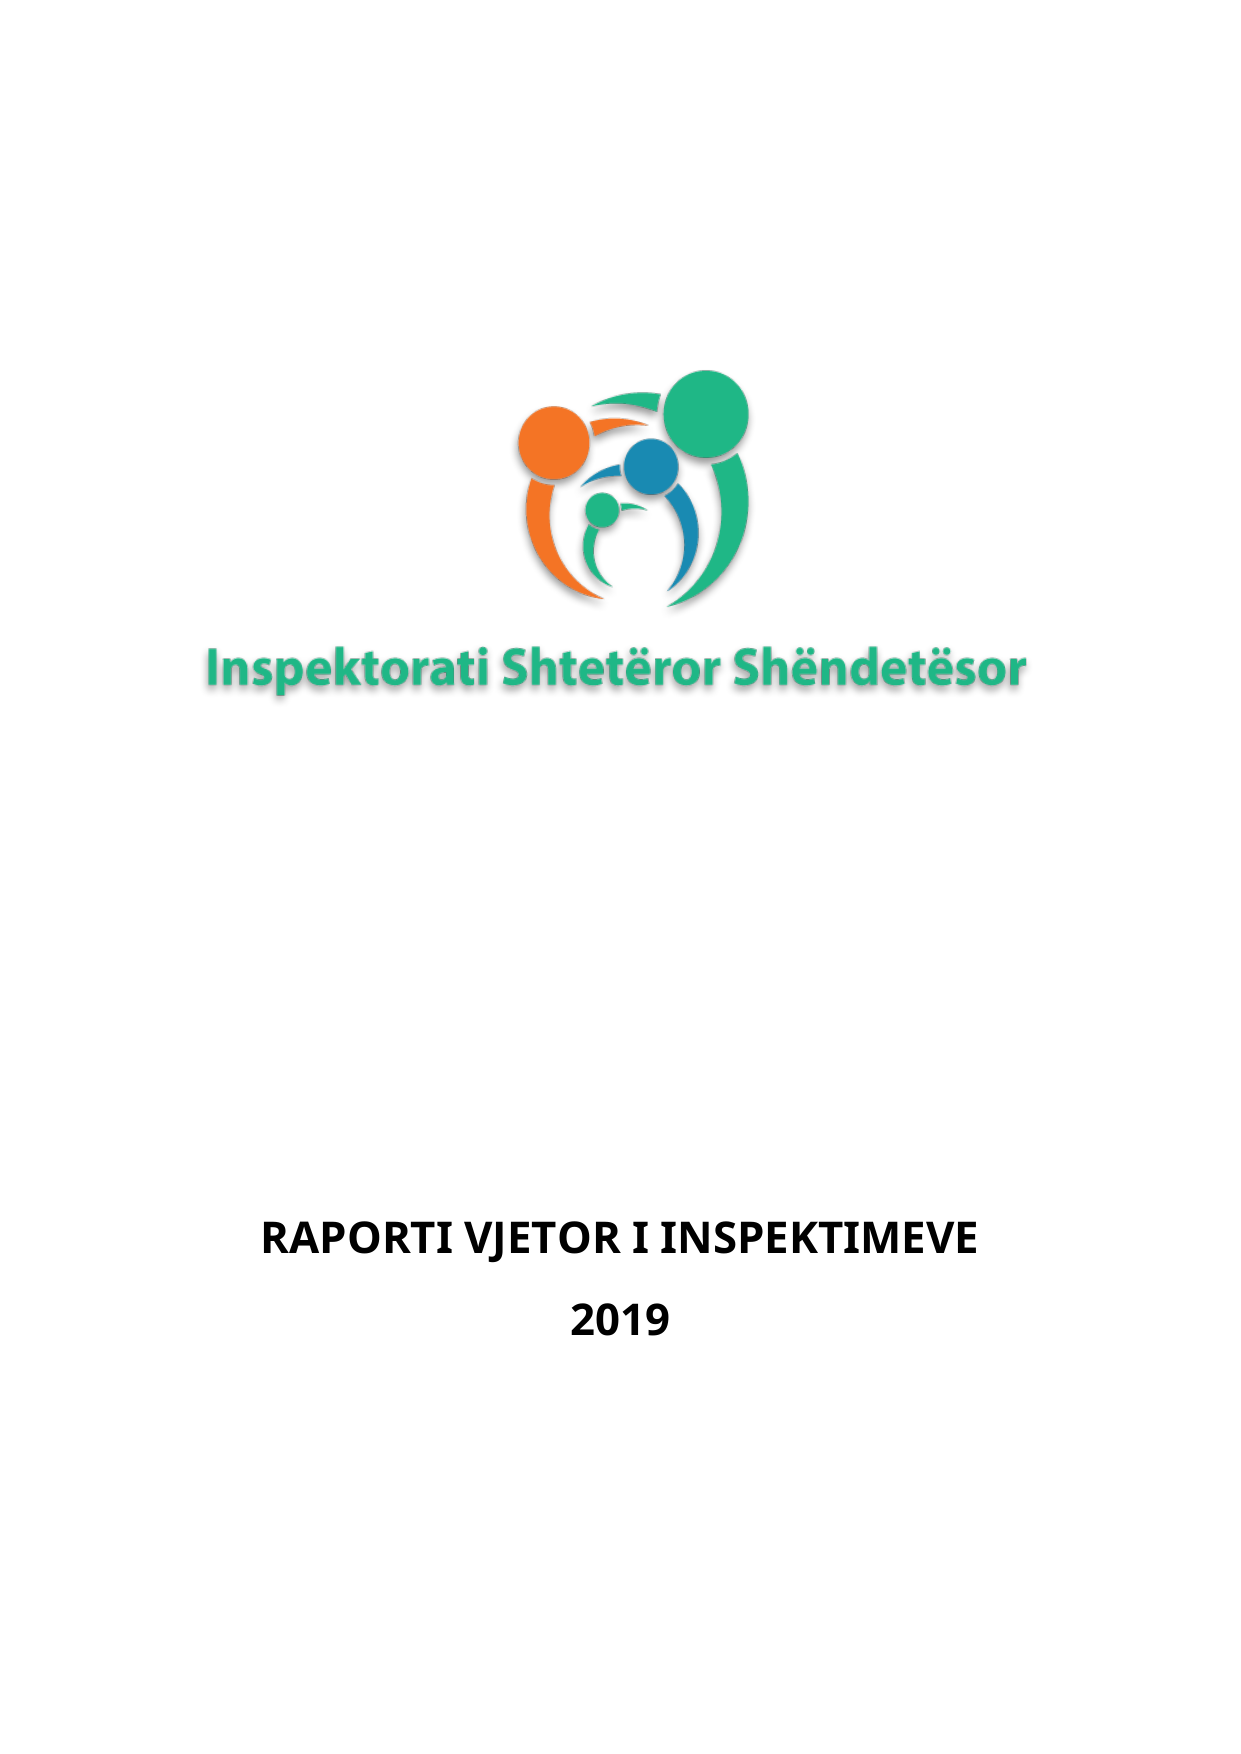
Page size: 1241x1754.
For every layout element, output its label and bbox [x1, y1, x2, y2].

picture [150, 226, 1091, 909]
